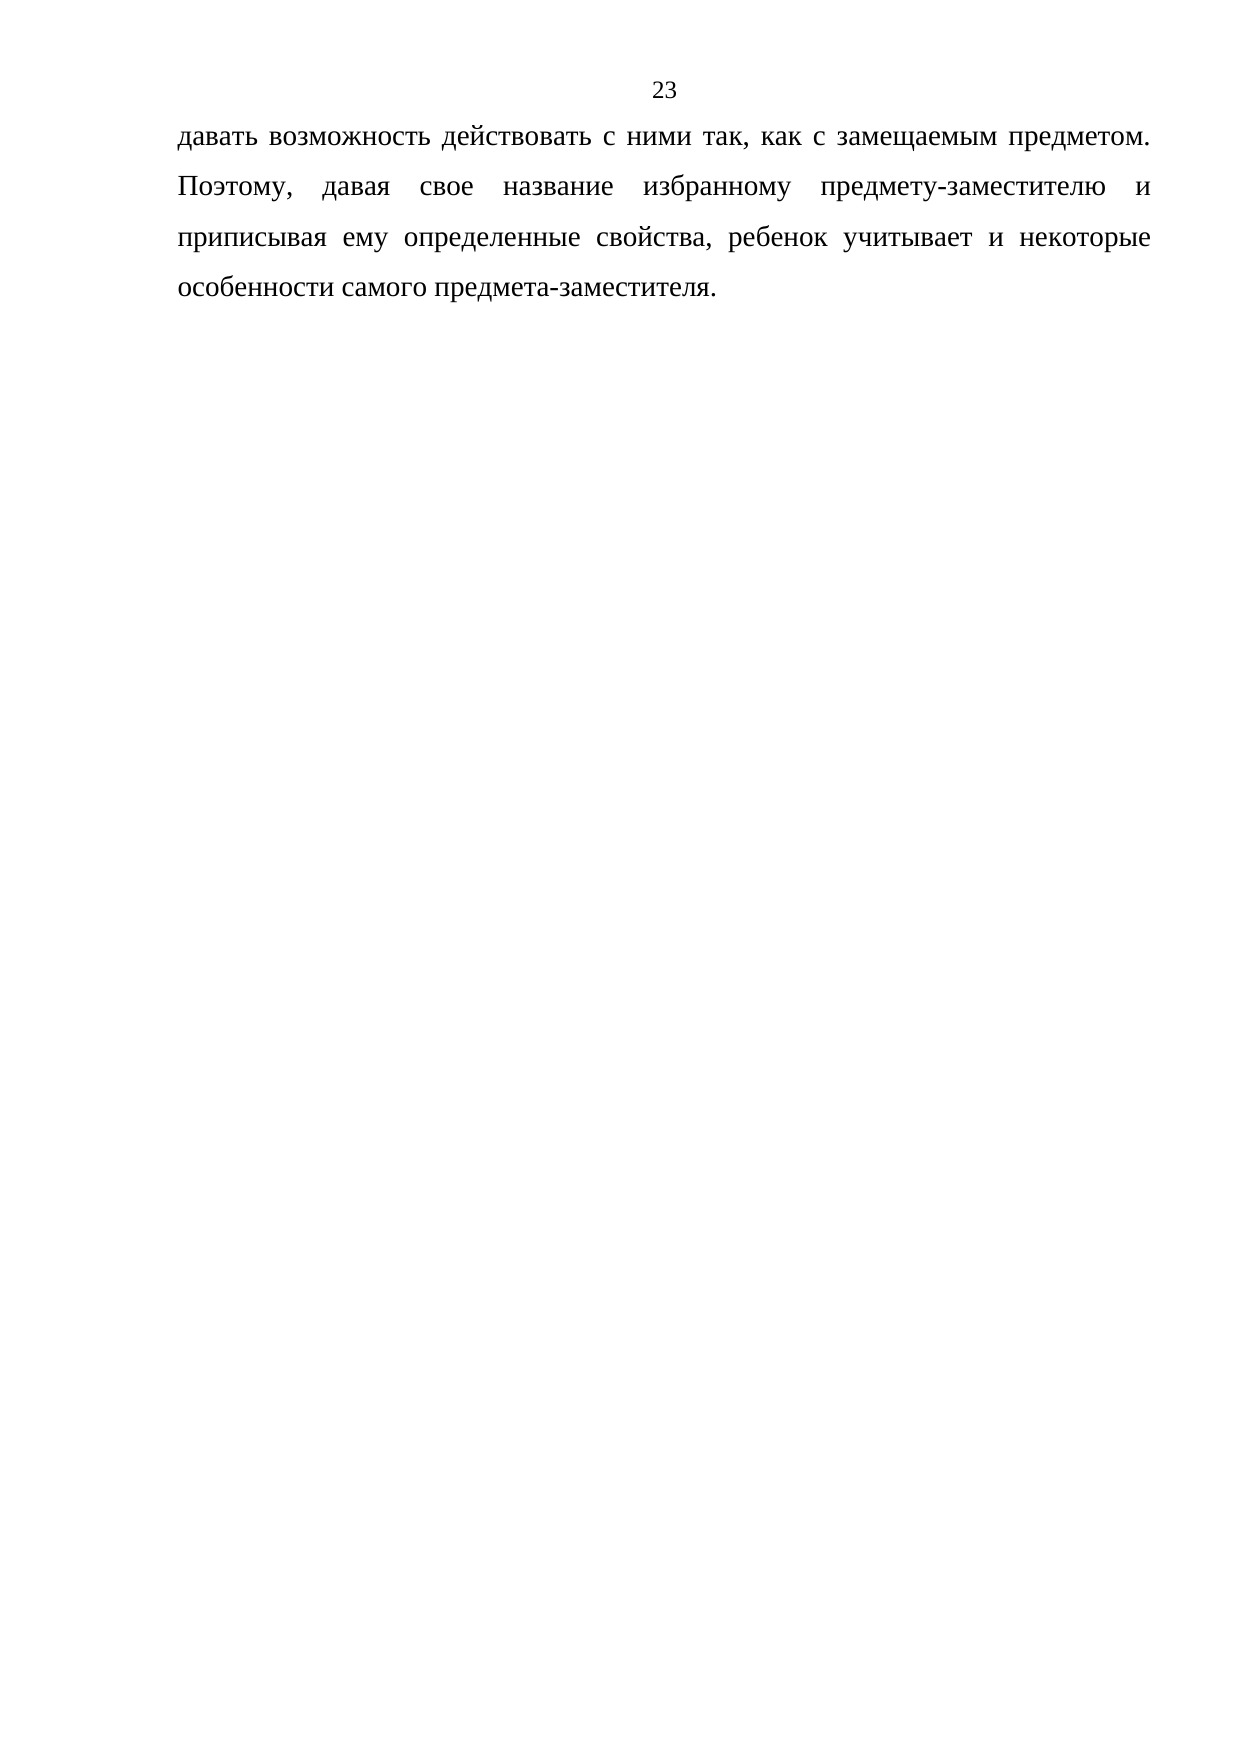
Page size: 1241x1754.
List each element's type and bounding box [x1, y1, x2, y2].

text [177, 118, 1152, 303]
